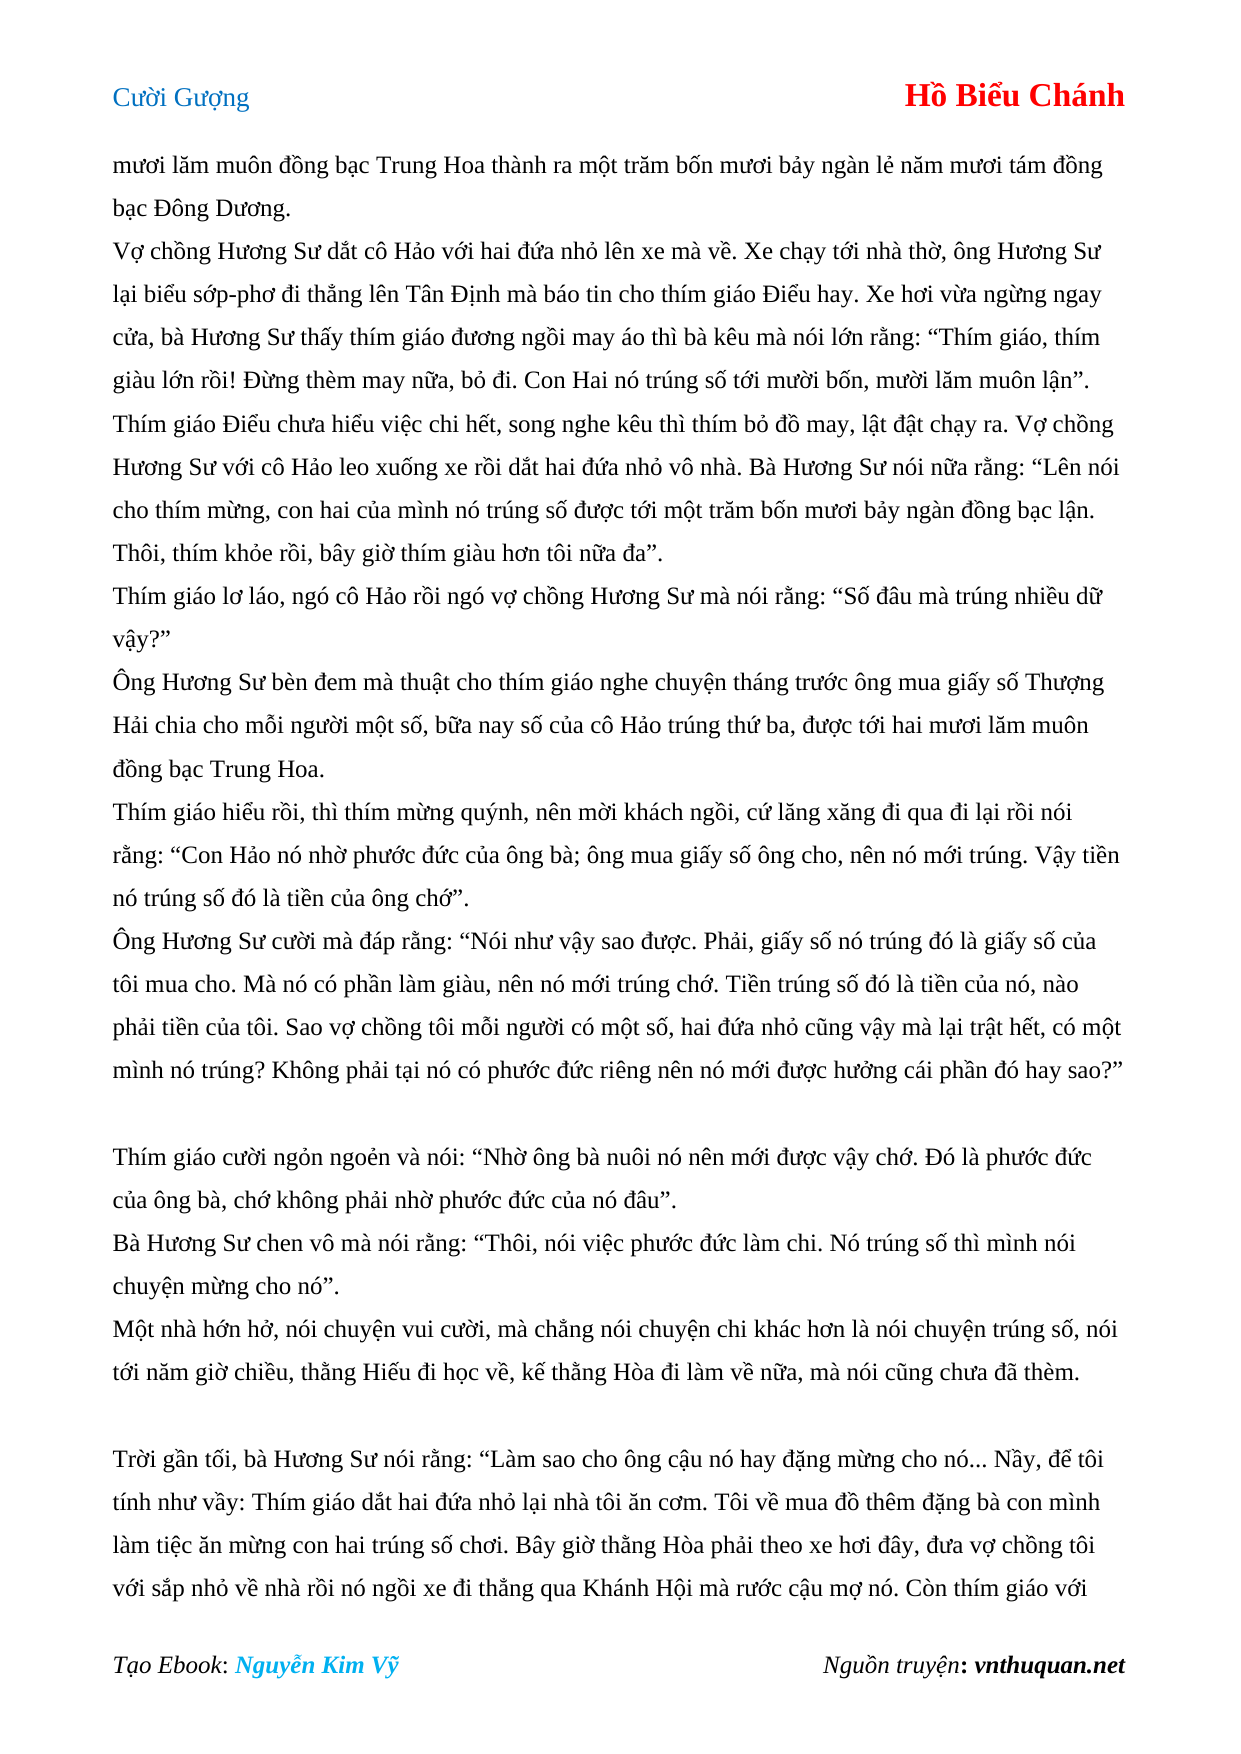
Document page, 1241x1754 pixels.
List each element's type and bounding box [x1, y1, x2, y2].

text [112, 150, 1128, 1602]
